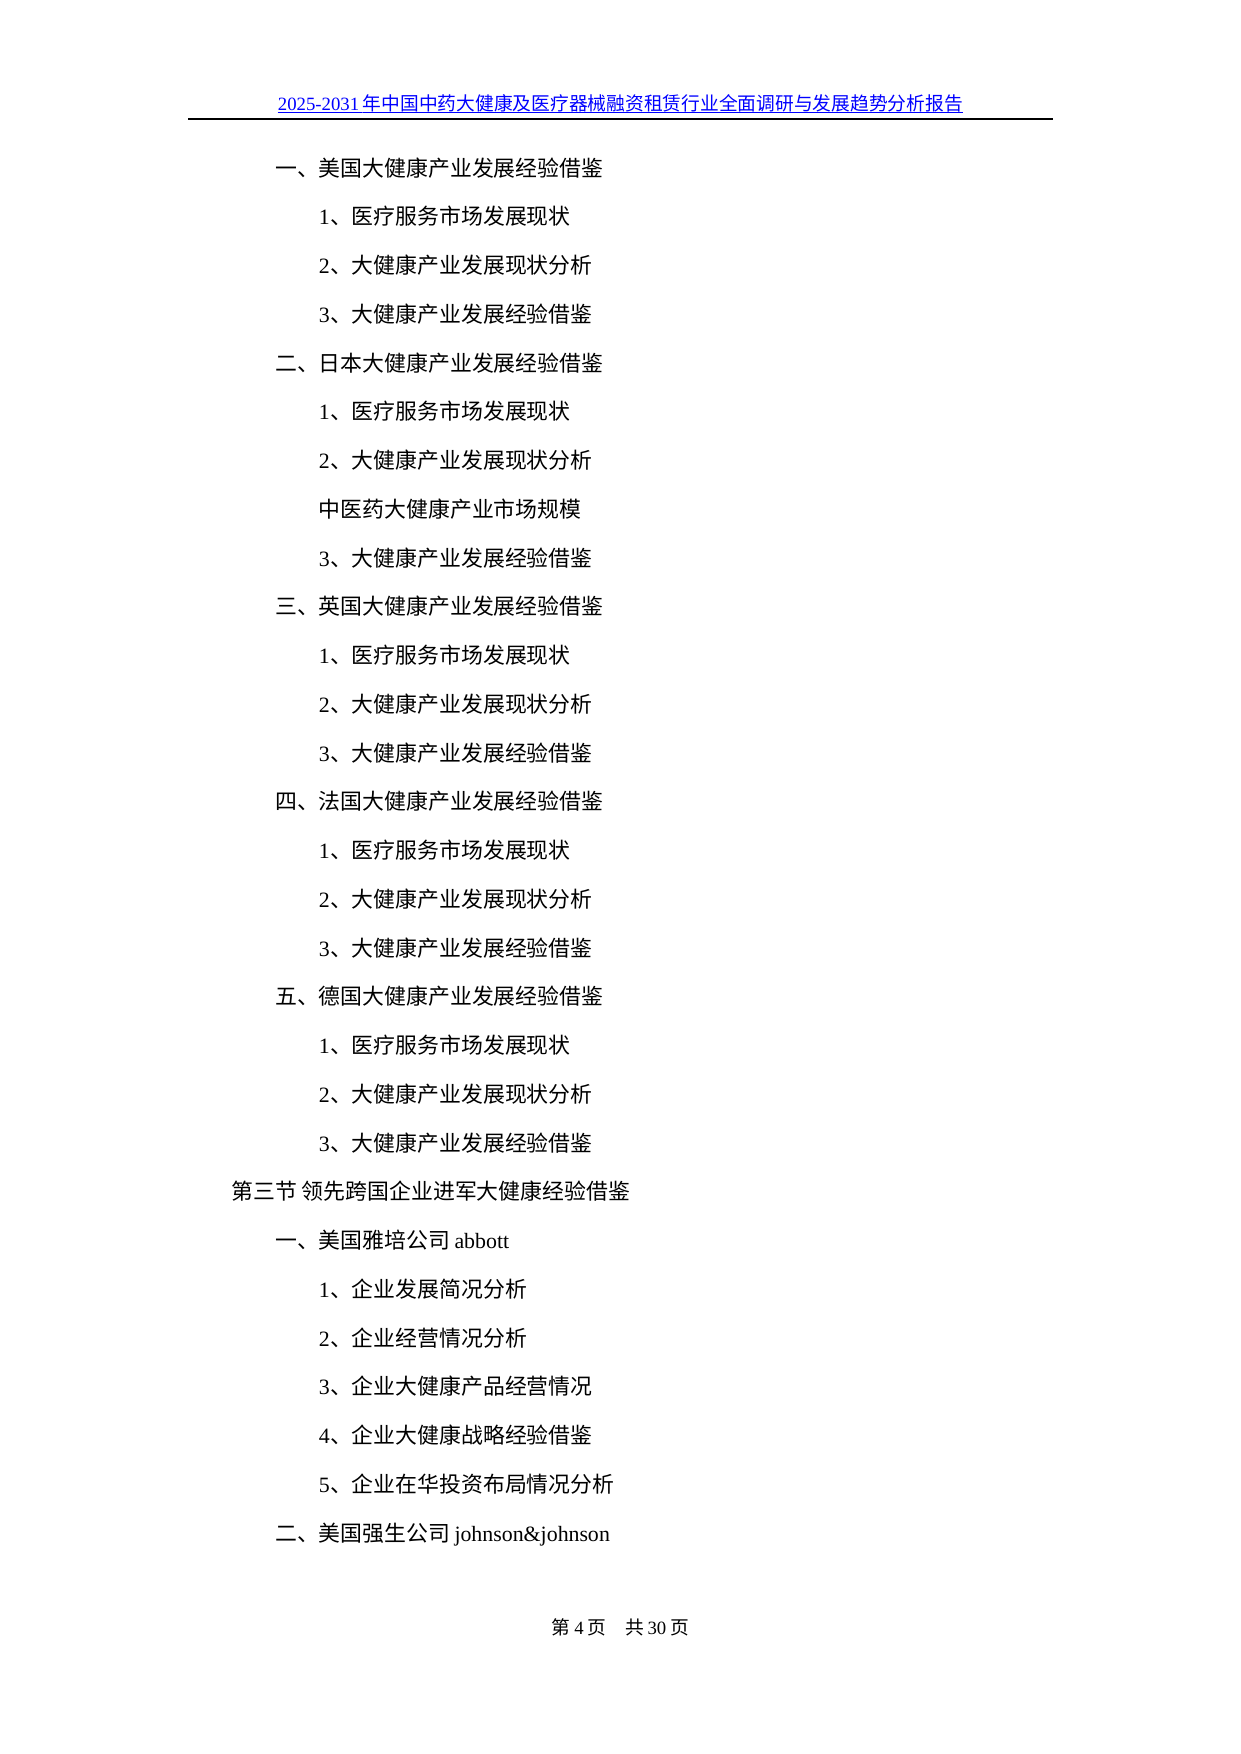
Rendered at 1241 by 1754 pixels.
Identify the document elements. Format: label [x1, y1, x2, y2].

text [187, 150, 1053, 1548]
